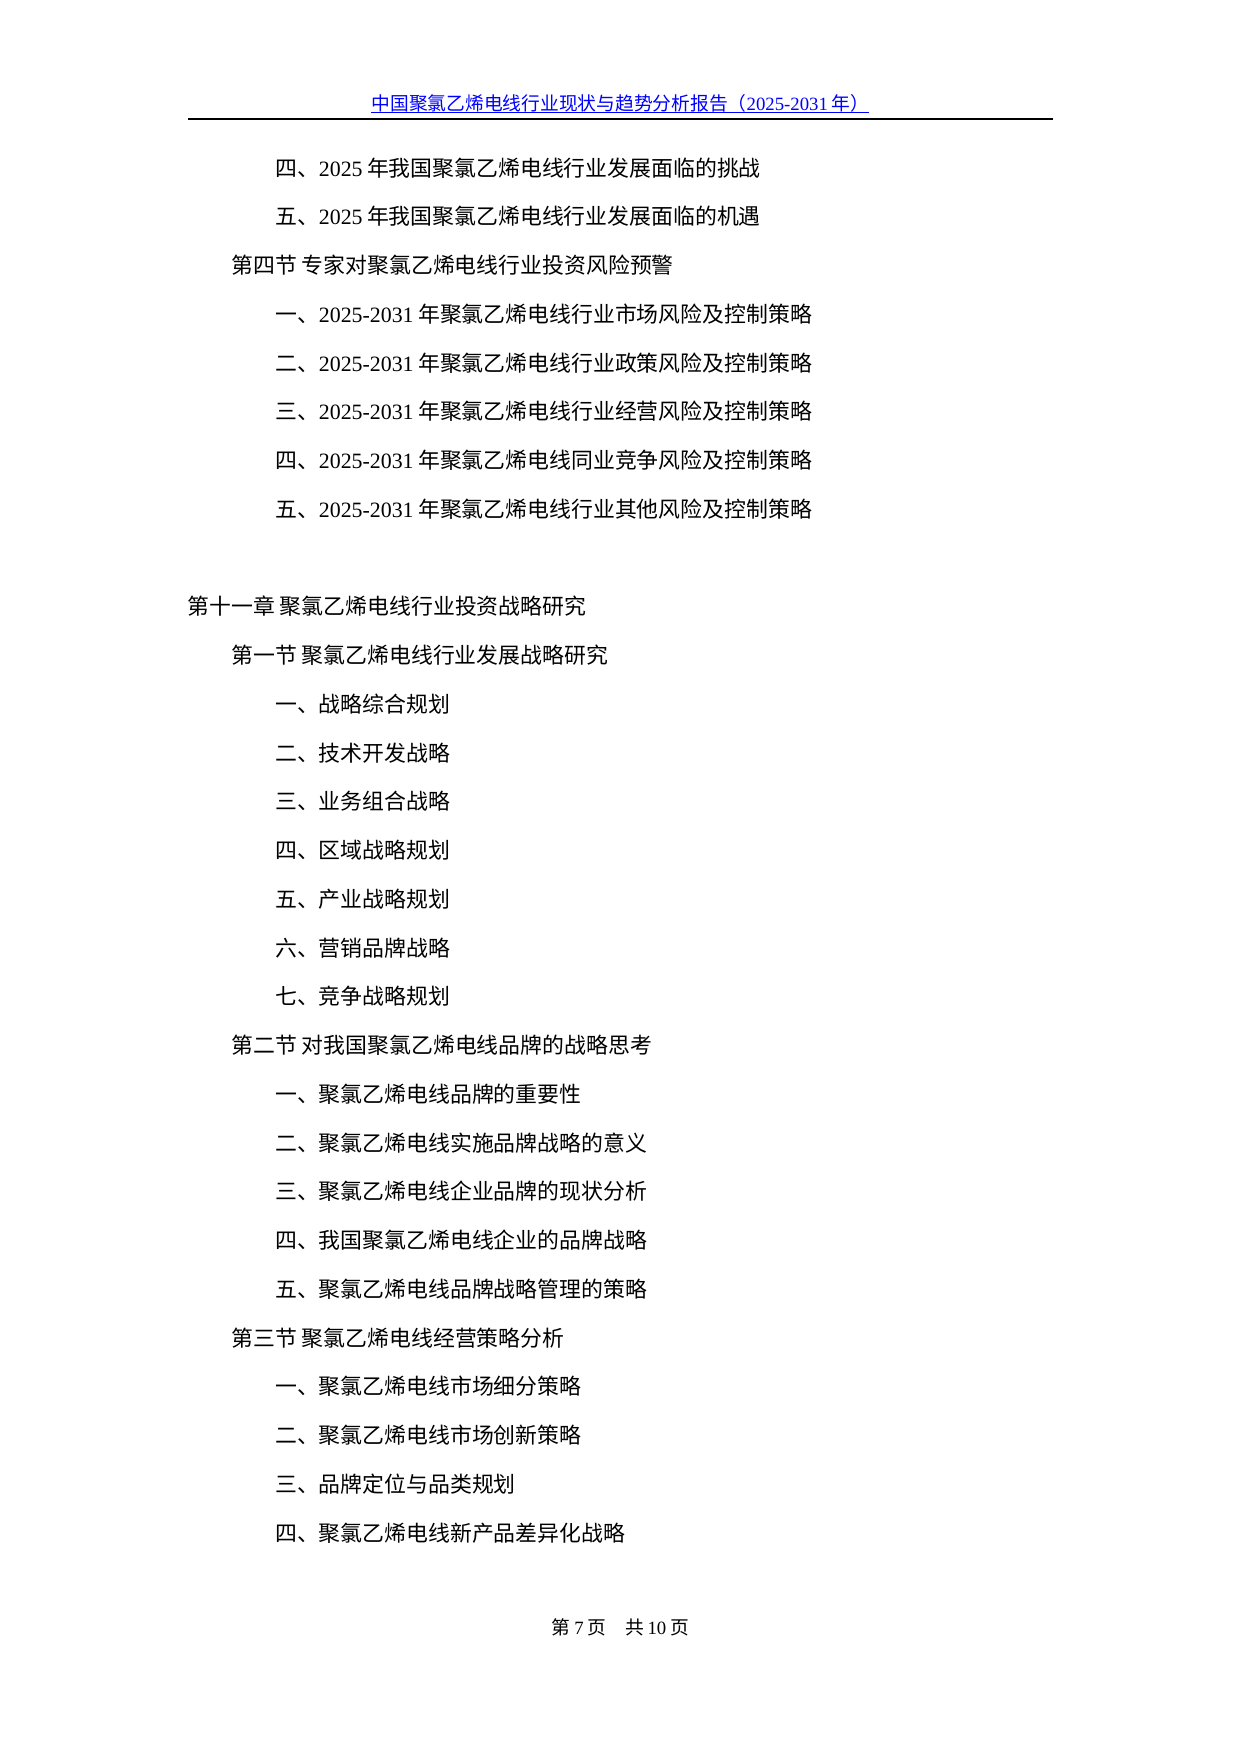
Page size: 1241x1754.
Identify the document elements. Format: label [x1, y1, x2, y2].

text [187, 150, 1053, 1548]
